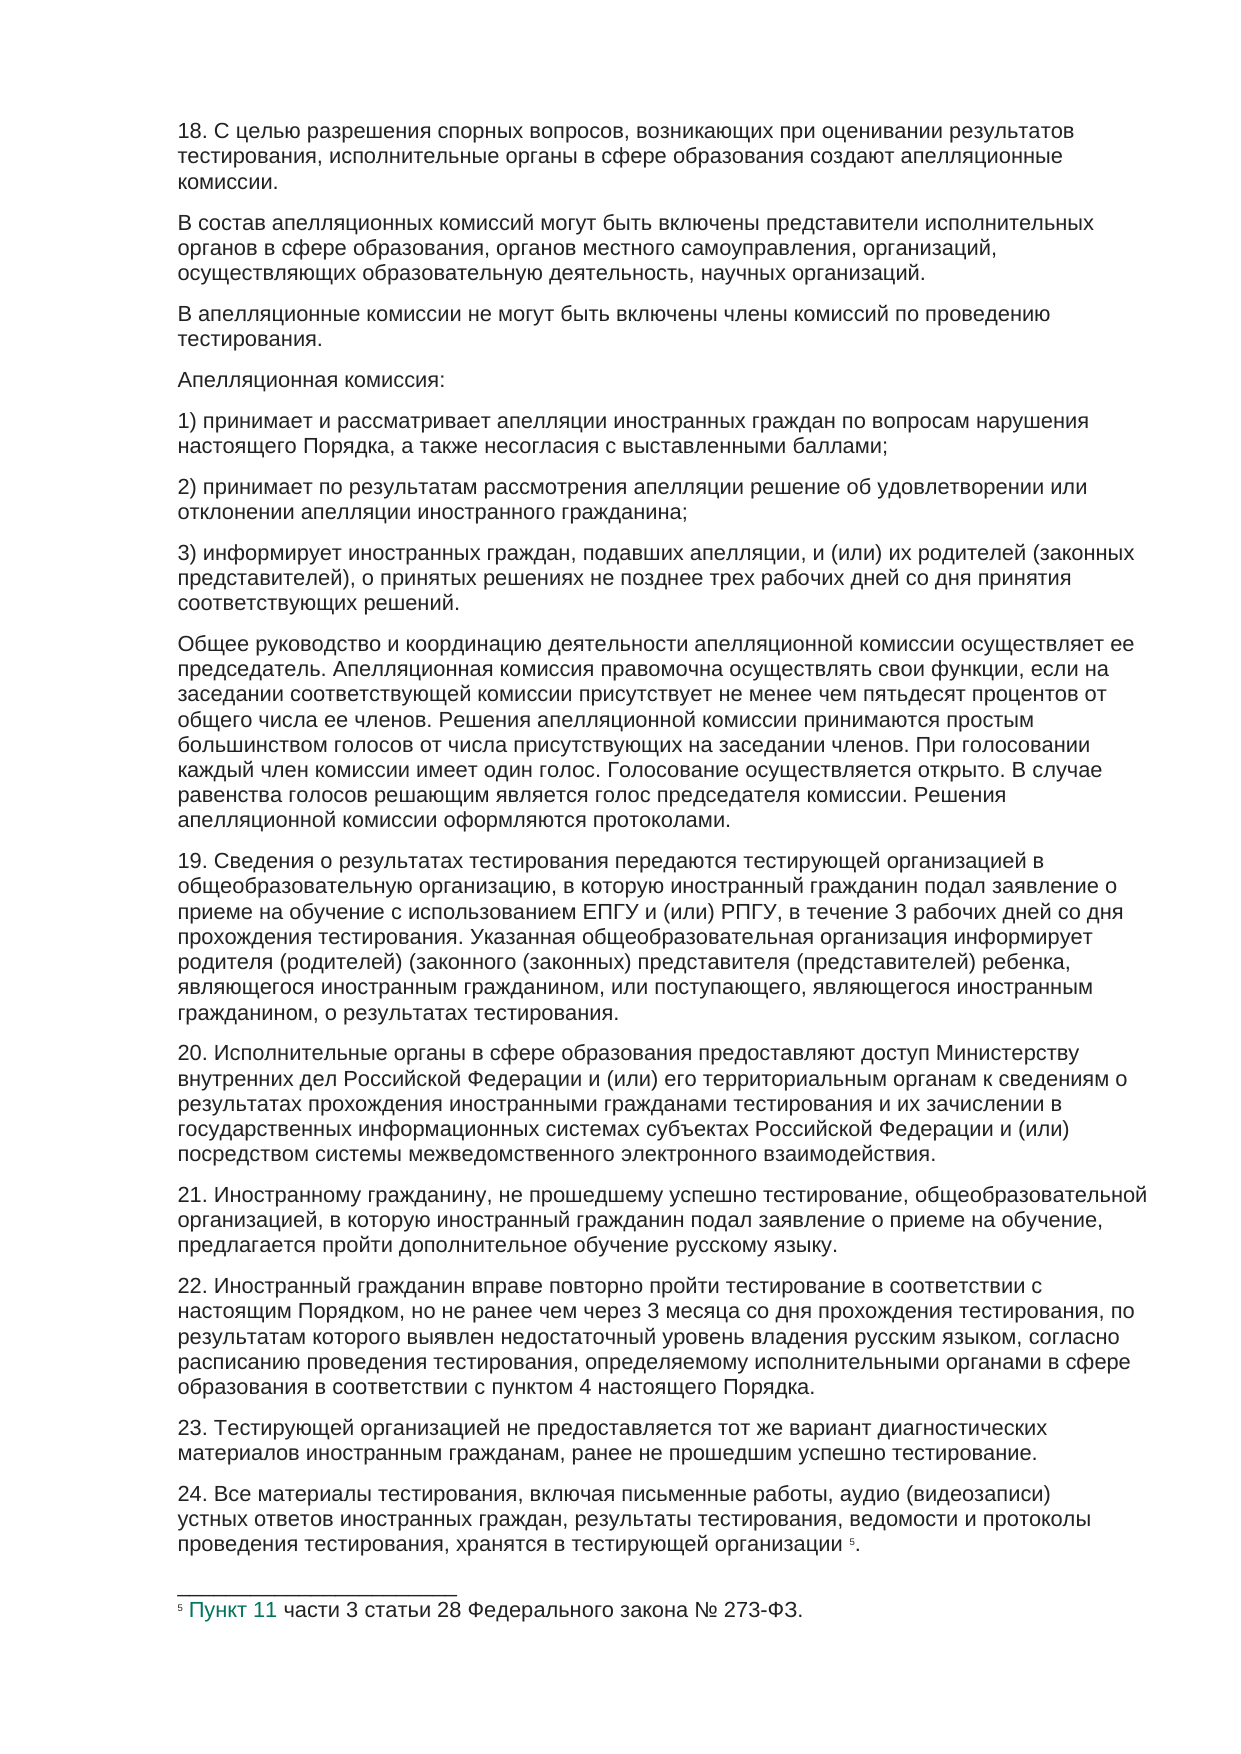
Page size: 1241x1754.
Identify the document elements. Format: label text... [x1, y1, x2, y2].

text 3) информирует иностранных граждан, подавших апелляции, и (или) их родителей (законных представителей), о принятых решениях не позднее трех рабочих дней со дня принятия соответствующих решений. [177, 539, 1152, 615]
text 20. Исполнительные органы в сфере образования предоставляют доступ Министерству внутренних дел Российской Федерации и (или) его территориальным органам к сведениям о результатах прохождения иностранными гражданами тестирования и их зачислении в государственных информационных системах субъектах Российской Федерации и (или) посредством системы межведомственного электронного взаимодействия. [177, 1040, 1152, 1166]
text 23. Тестирующей организацией не предоставляется тот же вариант диагностических материалов иностранным гражданам, ранее не прошедшим успешно тестирование. [177, 1415, 1152, 1465]
text 22. Иностранный гражданин вправе повторно пройти тестирование в соответствии с настоящим Порядком, но не ранее чем через 3 месяца со дня прохождения тестирования, по результатам которого выявлен недостаточный уровень владения русским языком, согласно расписанию проведения тестирования, определяемому исполнительными органами в сфере образования в соответствии с пунктом 4 настоящего Порядка. [177, 1273, 1152, 1399]
text В состав апелляционных комиссий могут быть включены представители исполнительных органов в сфере образования, органов местного самоуправления, организаций, осуществляющих образовательную деятельность, научных организаций. [177, 209, 1152, 285]
text Апелляционная комиссия: [177, 367, 1152, 392]
text 24. Все материалы тестирования, включая письменные работы, аудио (видеозаписи) устных ответов иностранных граждан, результаты тестирования, ведомости и протоколы проведения тестирования, хранятся в тестирующей организации 5. [177, 1481, 1152, 1556]
text В апелляционные комиссии не могут быть включены члены комиссий по проведению тестирования. [177, 301, 1152, 351]
text 18. С целью разрешения спорных вопросов, возникающих при оценивании результатов тестирования, исполнительные органы в сфере образования создают апелляционные комиссии. [177, 118, 1152, 194]
text Общее руководство и координацию деятельности апелляционной комиссии осуществляет ее председатель. Апелляционная комиссия правомочна осуществлять свои функции, если на заседании соответствующей комиссии присутствует не менее чем пятьдесят процентов от общего числа ее членов. Решения апелляционной комиссии принимаются простым большинством голосов от числа присутствующих на заседании членов. При голосовании каждый член комиссии имеет один голос. Голосование осуществляется открыто. В случае равенства голосов решающим является голос председателя комиссии. Решения апелляционной комиссии оформляются протоколами. [177, 631, 1152, 832]
text 19. Сведения о результатах тестирования передаются тестирующей организацией в общеобразовательную организацию, в которую иностранный гражданин подал заявление о приеме на обучение с использованием ЕПГУ и (или) РПГУ, в течение 3 рабочих дней со дня прохождения тестирования. Указанная общеобразовательная организация информирует родителя (родителей) (законного (законных) представителя (представителей) ребенка, являющегося иностранным гражданином, или поступающего, являющегося иностранным гражданином, о результатах тестирования. [177, 848, 1152, 1024]
text 1) принимает и рассматривает апелляции иностранных граждан по вопросам нарушения настоящего Порядка, а также несогласия с выставленными баллами; [177, 407, 1152, 458]
text 21. Иностранному гражданину, не прошедшему успешно тестирование, общеобразовательной организацией, в которую иностранный гражданин подал заявление о приеме на обучение, предлагается пройти дополнительное обучение русскому языку. [177, 1182, 1152, 1257]
text 2) принимает по результатам рассмотрения апелляции решение об удовлетворении или отклонении апелляции иностранного гражданина; [177, 473, 1152, 524]
text _______________________ 5 Пункт 11 части 3 статьи 28 Федерального закона № 273-ФЗ. [177, 1572, 1152, 1622]
